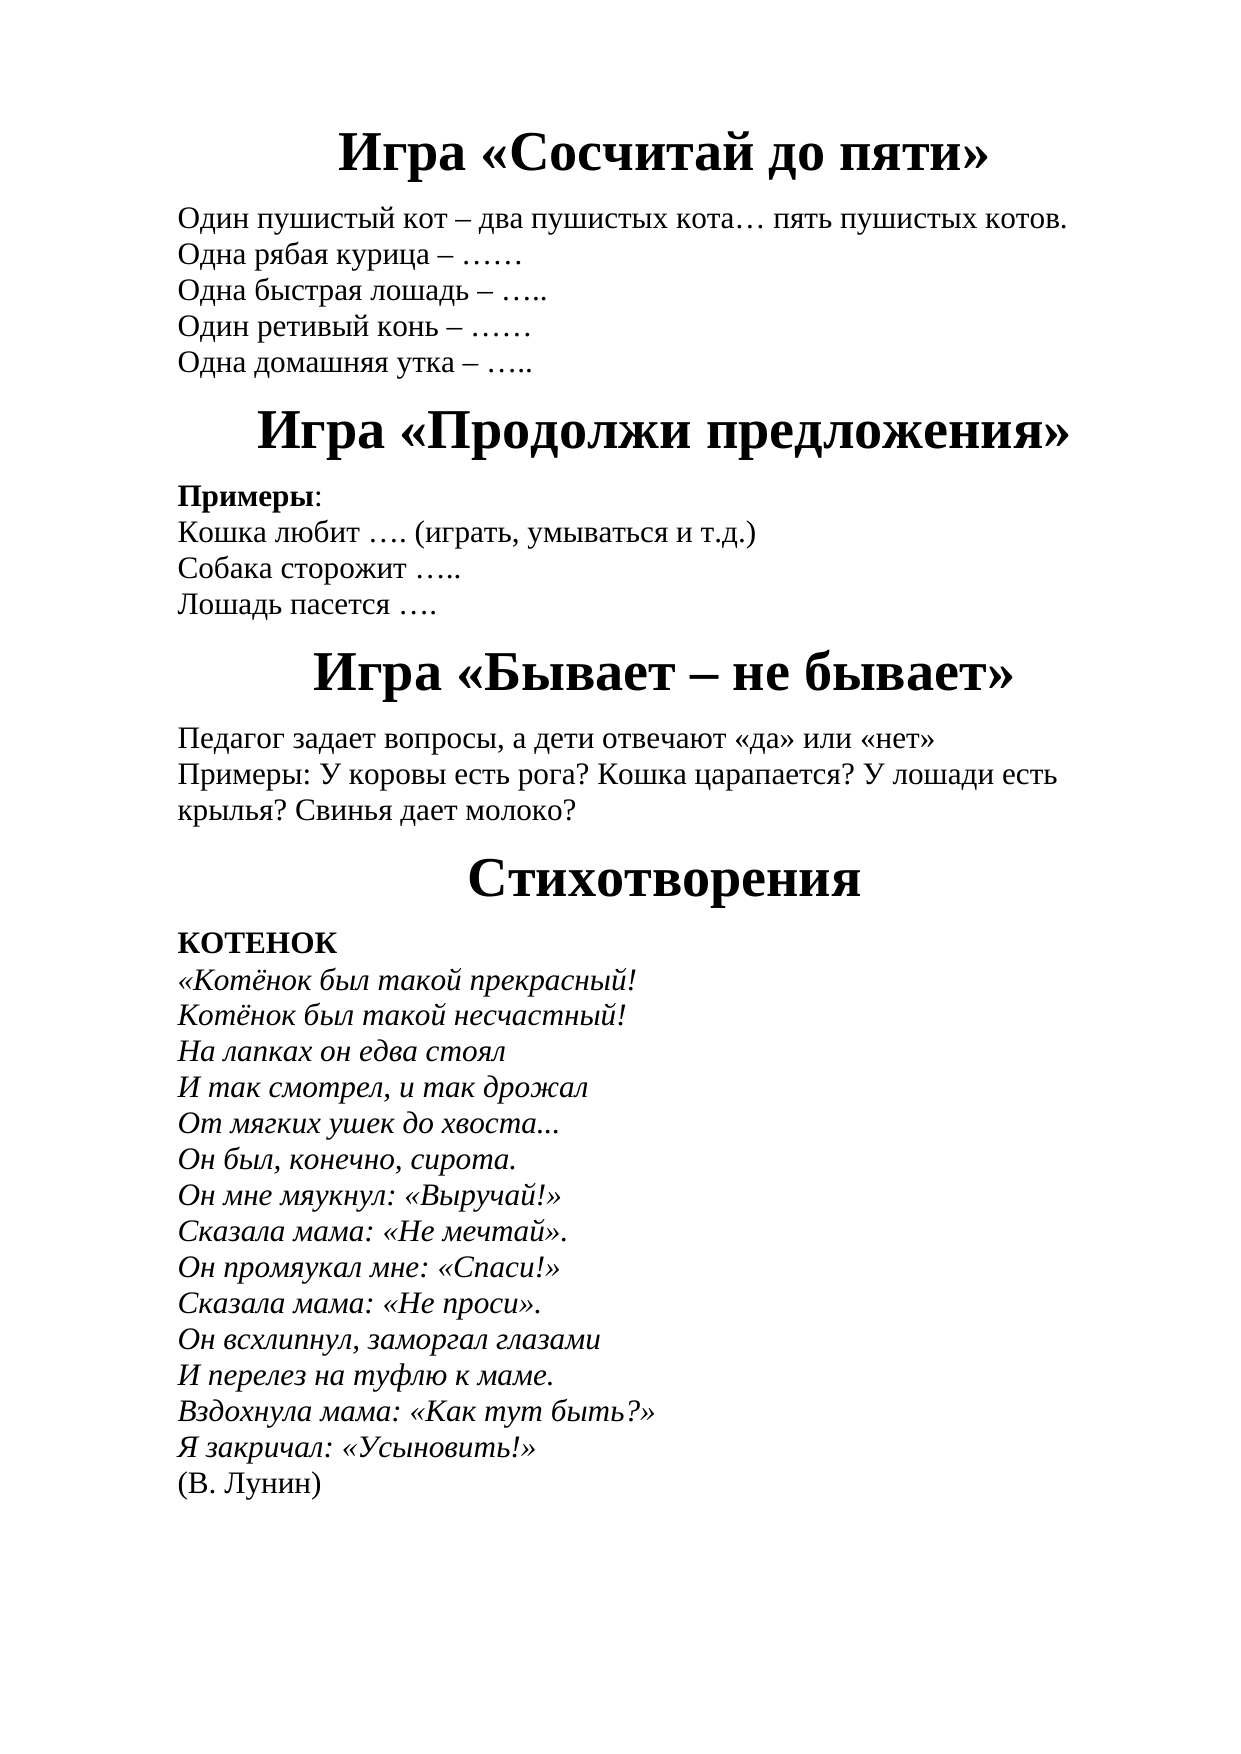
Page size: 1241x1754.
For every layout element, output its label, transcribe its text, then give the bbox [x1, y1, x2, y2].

text Он всхлипнул, заморгал глазами [177, 1320, 1152, 1356]
text На лапках он едва стоял [177, 1033, 1152, 1068]
text Я закричал: «Усыновить!» [177, 1428, 1152, 1464]
text Одна домашняя утка – ….. [177, 343, 1152, 379]
text (В. Лунин) [177, 1464, 1152, 1500]
text От мягких ушек до хвоста... [177, 1104, 1152, 1140]
text КОТЕНОК [177, 925, 1152, 961]
text Он был, конечно, сирота. [177, 1140, 1152, 1176]
text Котёнок был такой несчастный! [177, 997, 1152, 1033]
text Вздохнула мама: «Как тут быть?» [177, 1392, 1152, 1428]
text Примеры: [177, 477, 1152, 513]
text Игра «Бывает – не бывает» [177, 638, 1152, 702]
text Педагог задает вопросы, а дети отвечают «да» или «нет» [177, 719, 1152, 755]
text Собака сторожит ….. [177, 549, 1152, 585]
text Кошка любит …. (играть, умываться и т.д.) [177, 513, 1152, 549]
text Примеры: У коровы есть рога? Кошка царапается? У лошади есть крылья? Свинья дает молоко? [177, 755, 1152, 827]
text Сказала мама: «Не мечтай». [177, 1212, 1152, 1248]
text Один ретивый конь – …… [177, 307, 1152, 343]
text Игра «Продолжи предложения» [177, 396, 1152, 461]
text Один пушистый кот – два пушистых кота… пять пушистых котов. [177, 199, 1152, 235]
text Игра «Сосчитай до пяти» [177, 118, 1152, 183]
text Одна рябая курица – …… [177, 235, 1152, 271]
text Он мне мяукнул: «Выручай!» [177, 1176, 1152, 1212]
text И перелез на туфлю к маме. [177, 1356, 1152, 1392]
text «Котёнок был такой прекрасный! [177, 961, 1152, 997]
text И так смотрел, и так дрожал [177, 1068, 1152, 1104]
text Сказала мама: «Не проси». [177, 1284, 1152, 1320]
text Лошадь пасется …. [177, 585, 1152, 621]
text Он промяукал мне: «Спаси!» [177, 1248, 1152, 1284]
text Стихотворения [177, 843, 1152, 908]
text Одна быстрая лошадь – ….. [177, 271, 1152, 307]
